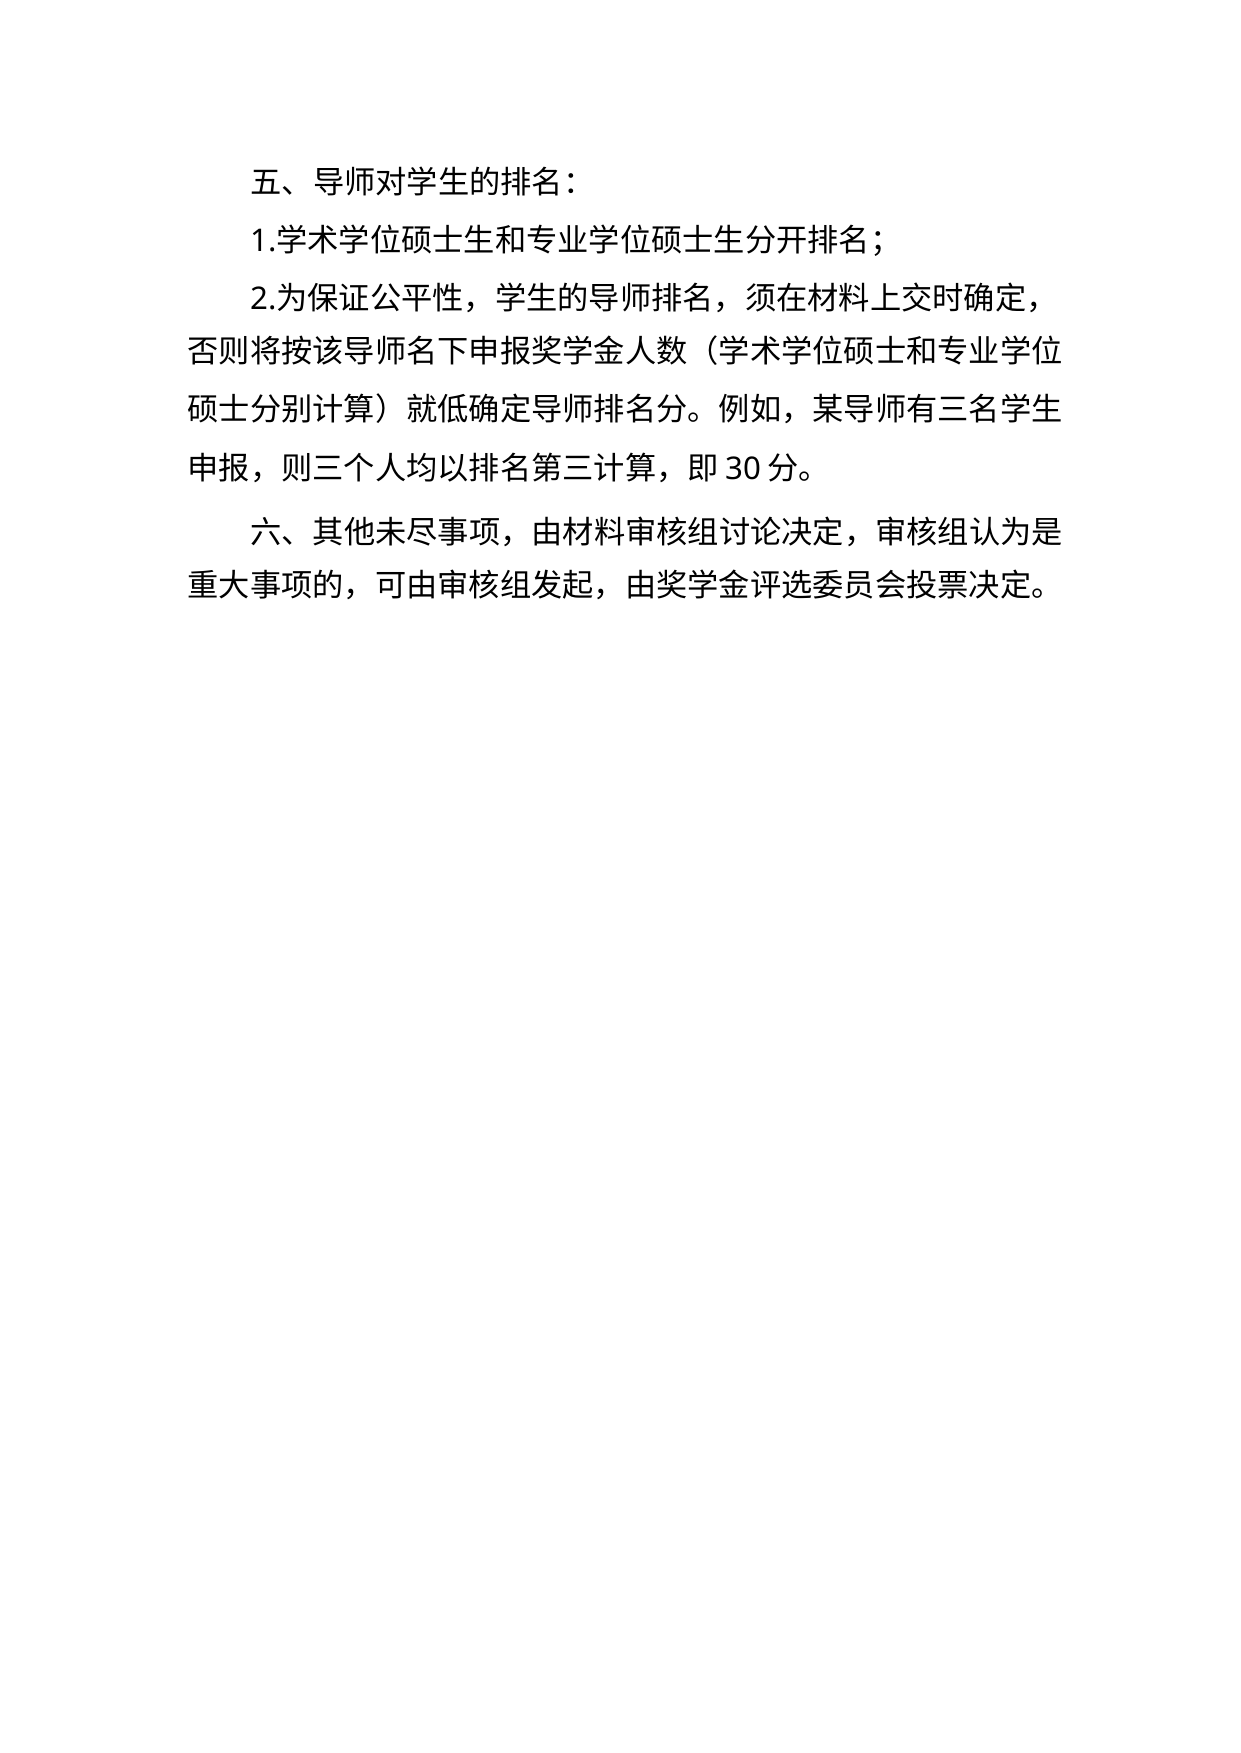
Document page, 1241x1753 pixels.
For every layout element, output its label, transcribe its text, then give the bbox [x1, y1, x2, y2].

text 重大事项的，可由审核组发起，由奖学金评选委员会投票决定。 [187, 549, 1194, 608]
text 硕士分别计算）就低确定导师排名分。例如，某导师有三名学生 [187, 374, 1194, 432]
text 申报，则三个人均以排名第三计算，即30分。 [187, 432, 1194, 491]
text 2.为保证公平性，学生的导师排名，须在材料上交时确定， [250, 285, 1194, 316]
text 六、其他未尽事项，由材料审核组讨论决定，审核组认为是 [250, 518, 1194, 549]
text 否则将按该导师名下申报奖学金人数（学术学位硕士和专业学位 [187, 316, 1194, 374]
text 1.学术学位硕士生和专业学位硕士生分开排名； [250, 226, 1023, 257]
text 五、导师对学生的排名： [250, 168, 647, 199]
